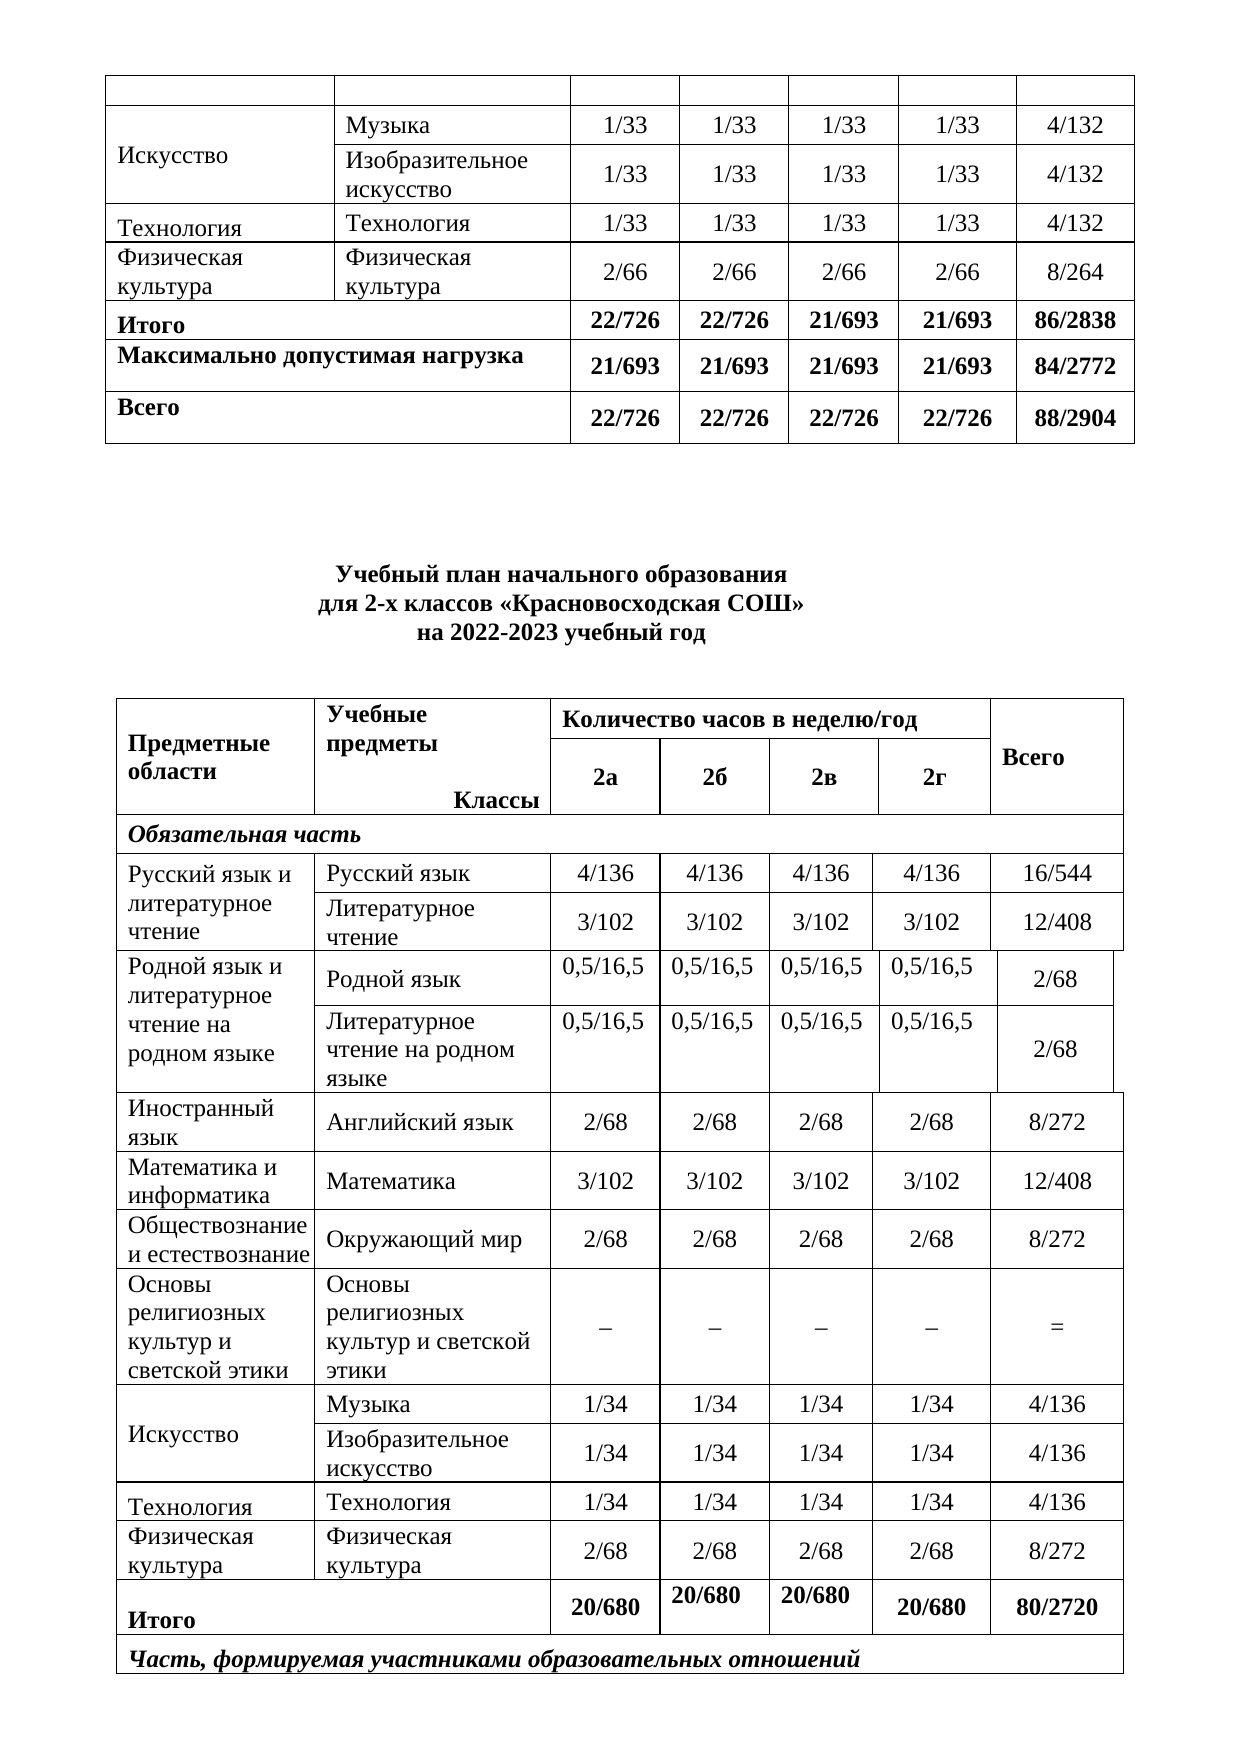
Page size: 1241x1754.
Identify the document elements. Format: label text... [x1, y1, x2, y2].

table_cell 1/34 [551, 1424, 659, 1481]
table_cell Итого [106, 301, 570, 339]
table_cell 1/34 [873, 1483, 990, 1520]
table_cell Итого [117, 1580, 550, 1633]
table_cell 3/102 [551, 1152, 659, 1209]
table_cell – [789, 76, 898, 105]
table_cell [335, 76, 570, 105]
table_cell Физическая культура [335, 243, 570, 300]
table_cell Окружающий мир [315, 1210, 550, 1268]
table_cell 2/68 [998, 1006, 1113, 1092]
table_cell 20/680 [661, 1580, 769, 1633]
table_cell – [661, 1269, 769, 1384]
table_cell Родной язык и литературное чтение на родном языке [117, 951, 314, 1092]
table_cell 86/2838 [1017, 301, 1134, 339]
table_cell Физическая культура [106, 243, 334, 300]
table_cell 3/102 [873, 893, 990, 950]
table_cell 22/726 [680, 392, 788, 443]
table_cell 1/34 [661, 1424, 769, 1481]
table_cell 1/33 [680, 204, 788, 241]
table_cell 22/726 [680, 301, 788, 339]
table_cell Всего [106, 392, 570, 443]
table_cell 88/2904 [1017, 392, 1134, 443]
table_cell 2/68 [770, 1521, 872, 1579]
table_cell Физическая культура [117, 1521, 314, 1579]
table_cell 20/680 [551, 1580, 659, 1633]
table_cell Искусство [106, 106, 334, 202]
table_cell 20/680 [770, 1580, 872, 1633]
table_cell 2/68 [873, 1093, 990, 1151]
table_cell 4/136 [873, 854, 990, 892]
table_cell 2/68 [661, 1521, 769, 1579]
table_cell 8/272 [991, 1521, 1123, 1579]
table_cell Часть, формируемая участниками образовательных отношений [117, 1635, 1123, 1672]
table_header Количество часов в неделю/год [551, 699, 990, 737]
table_cell Технология [335, 204, 570, 241]
table_cell 20/680 [873, 1580, 990, 1633]
table_cell 1/33 [789, 106, 898, 144]
table_cell – [680, 76, 788, 105]
table_cell – [770, 1269, 872, 1384]
table_cell 0,5/16,5 [770, 951, 879, 1005]
table_cell 21/693 [899, 340, 1016, 391]
table_cell 16/544 [991, 854, 1123, 892]
table_cell 0,5/16,5 [661, 1006, 769, 1092]
table_cell Обществознание и естествознание [117, 1210, 314, 1268]
table_cell Технология [117, 1483, 314, 1520]
table_cell 3/102 [770, 893, 872, 950]
table_cell Изобразительное искусство [315, 1424, 550, 1481]
table_cell 2/68 [551, 1093, 659, 1151]
table_cell Русский язык [315, 854, 550, 892]
table_cell 12/408 [991, 893, 1123, 950]
table_cell 22/726 [571, 392, 679, 443]
table_cell Иностранный язык [117, 1093, 314, 1151]
table_cell Технология [106, 204, 334, 241]
table_cell 2/68 [661, 1210, 769, 1268]
table_cell 3/102 [661, 1152, 769, 1209]
table_cell 21/693 [571, 340, 679, 391]
table_cell 4/132 [1017, 106, 1134, 144]
table_cell 1/34 [770, 1483, 872, 1520]
table_cell 1/34 [873, 1424, 990, 1481]
table_cell 2/68 [551, 1210, 659, 1268]
table_cell Максимально допустимая нагрузка [106, 340, 570, 391]
table_cell 1/33 [571, 145, 679, 202]
table_cell 2г [879, 739, 990, 814]
table_cell Искусство [117, 1385, 314, 1481]
table_cell 1/33 [789, 204, 898, 241]
table_cell 2б [661, 739, 769, 814]
table_cell 0,5/16,5 [551, 951, 659, 1005]
table_cell – [899, 76, 1016, 105]
table_cell 2а [551, 739, 659, 814]
table_cell 1/33 [899, 106, 1016, 144]
table_cell 21/693 [899, 301, 1016, 339]
table_cell 3/102 [551, 893, 659, 950]
table_cell 12/408 [991, 1152, 1123, 1209]
table_cell Математика и информатика [117, 1152, 314, 1209]
table_cell 1/34 [661, 1385, 769, 1423]
table_cell Музыка [315, 1385, 550, 1423]
table_cell – [551, 1269, 659, 1384]
table_cell 4/136 [551, 854, 659, 892]
table_cell 2/68 [873, 1521, 990, 1579]
table_header Предметные области [117, 699, 314, 814]
table_cell 8/272 [991, 1210, 1123, 1268]
table_cell 0,5/16,5 [880, 1006, 997, 1092]
table_cell 2/68 [873, 1210, 990, 1268]
table_cell 4/136 [991, 1483, 1123, 1520]
table_cell 3/102 [873, 1152, 990, 1209]
table_cell 3/102 [661, 893, 769, 950]
table_cell 1/33 [571, 204, 679, 241]
table_cell 0,5/16,5 [551, 1006, 659, 1092]
table_cell 22/726 [571, 301, 679, 339]
table_cell 22/726 [899, 392, 1016, 443]
table_cell Родной язык [315, 951, 550, 1005]
table_cell 4/132 [1017, 145, 1134, 202]
table_cell Физическая культура [315, 1521, 550, 1579]
table_cell 22/726 [789, 392, 898, 443]
table_cell 1/33 [680, 106, 788, 144]
table_cell - [1017, 76, 1134, 105]
table_cell 1/33 [789, 145, 898, 202]
table_cell 2/66 [680, 243, 788, 300]
table_cell 0,5/16,5 [880, 951, 997, 1005]
table_cell 1/34 [661, 1483, 769, 1520]
table_cell Английский язык [315, 1093, 550, 1151]
table_cell 80/2720 [991, 1580, 1123, 1633]
text Учебный план начального образования [0, 559, 1165, 588]
table_cell 4/136 [661, 854, 769, 892]
table_cell 2/68 [551, 1521, 659, 1579]
table_cell 1/34 [770, 1385, 872, 1423]
table_cell 2/66 [789, 243, 898, 300]
table_cell Литературное чтение [315, 893, 550, 950]
table_cell 0,5/16,5 [770, 1006, 879, 1092]
table_cell 2/66 [571, 243, 679, 300]
table_cell 21/693 [789, 301, 898, 339]
table_cell 2/68 [998, 951, 1113, 1005]
table_cell 84/2772 [1017, 340, 1134, 391]
table_header Всего [991, 699, 1123, 814]
table_cell Основы религиозных культур и светской этики [315, 1269, 550, 1384]
table_cell Русский язык и литературное чтение [117, 854, 314, 950]
table_cell 2/66 [899, 243, 1016, 300]
table_cell 2/68 [770, 1210, 872, 1268]
table_header Учебные предметы Классы [315, 699, 550, 814]
table_cell 2в [770, 739, 878, 814]
table_cell 1/34 [551, 1483, 659, 1520]
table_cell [106, 76, 334, 105]
table_cell 4/132 [1017, 204, 1134, 241]
table_cell Изобразительное искусство [335, 145, 570, 202]
table_cell 1/34 [551, 1385, 659, 1423]
table_cell = [991, 1269, 1123, 1384]
table_cell 8/264 [1017, 243, 1134, 300]
table_cell 4/136 [991, 1424, 1123, 1481]
text для 2-х классов «Красновосходская СОШ» [0, 588, 1165, 617]
table_cell 1/33 [680, 145, 788, 202]
table_cell 1/33 [899, 204, 1016, 241]
table_cell 0,5/16,5 [661, 951, 769, 1005]
table_cell 2/68 [661, 1093, 769, 1151]
table_cell 21/693 [680, 340, 788, 391]
table_cell 1/34 [873, 1385, 990, 1423]
table_cell 1/34 [770, 1424, 872, 1481]
table_cell Технология [315, 1483, 550, 1520]
table_cell 4/136 [991, 1385, 1123, 1423]
table_cell 3/102 [770, 1152, 872, 1209]
table_cell Литературное чтение на родном языке [315, 1006, 550, 1092]
table_cell 1/33 [899, 145, 1016, 202]
table_cell 1/33 [571, 106, 679, 144]
table_cell Обязательная часть [117, 815, 1123, 853]
table_cell Математика [315, 1152, 550, 1209]
table_cell 4/136 [770, 854, 872, 892]
table_cell Музыка [335, 106, 570, 144]
table_cell 2/68 [770, 1093, 872, 1151]
table_cell – [873, 1269, 990, 1384]
table_cell 21/693 [789, 340, 898, 391]
table_cell 8/272 [991, 1093, 1123, 1151]
table_cell – [571, 76, 679, 105]
text на 2022-2023 учебный год [0, 617, 1165, 645]
table_cell Основы религиозных культур и светской этики [117, 1269, 314, 1384]
